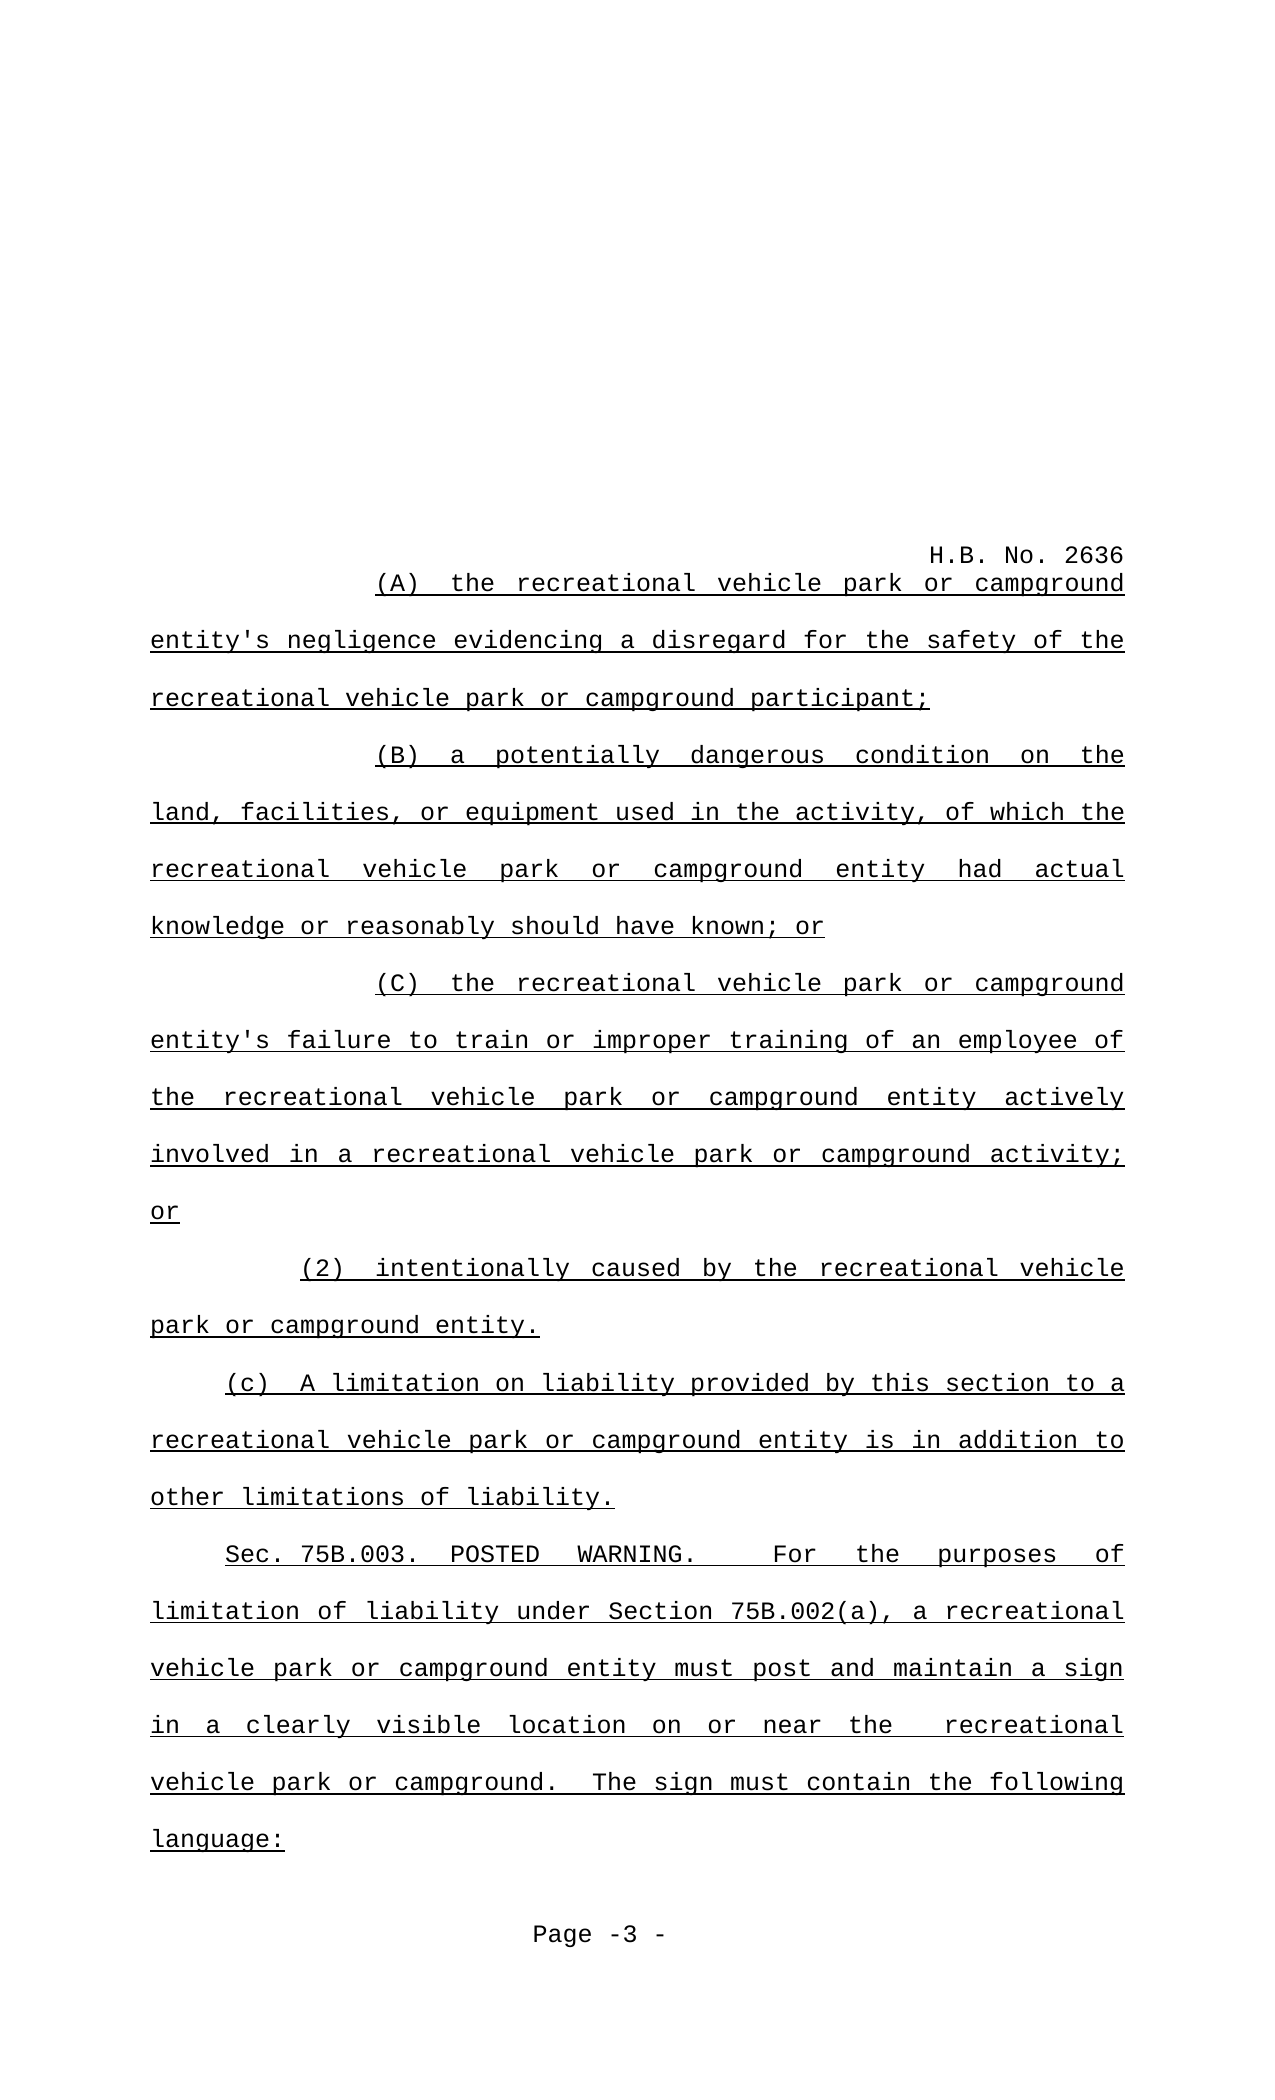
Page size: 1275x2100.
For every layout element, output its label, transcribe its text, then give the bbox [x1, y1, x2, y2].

text (B) a potentially dangerous condition on the land, facilities, or equipment used in the activity, of which the recreational vehicle park or campground entity had actual knowledge or reasonably should have known; or [150, 742, 1125, 822]
text Sec. 75B.003. POSTED WARNING. For the purposes of limitation of liability under Section 75B.002(a), a recreational vehicle park or campground entity must post and maintain a sign in a clearly visible location on or near the recreational vehicle park or campground. The sign must contain the following language: [150, 1795, 1125, 1855]
text (2) intentionally caused by the recreational vehicle park or campground entity. [150, 1256, 1125, 1341]
text (c) A limitation on liability provided by this section to a recreational vehicle park or campground entity is in addition to other limitations of liability. [150, 1452, 1125, 1513]
text (A) the recreational vehicle park or campground entity's negligence evidencing a disregard for the safety of the recreational vehicle park or campground participant; [150, 653, 1125, 713]
text (B) a potentially dangerous condition on the land, facilities, or equipment used in the activity, of which the recreational vehicle park or campground entity had actual knowledge or reasonably should have known; or [150, 824, 1125, 880]
text (C) the recreational vehicle park or campground entity's failure to train or improper training of an employee of the recreational vehicle park or campground entity actively involved in a recreational vehicle park or campground activity; or [150, 1052, 1125, 1108]
text Sec. 75B.003. POSTED WARNING. For the purposes of limitation of liability under Section 75B.002(a), a recreational vehicle park or campground entity must post and maintain a sign in a clearly visible location on or near the recreational vehicle park or campground. The sign must contain the following language: [150, 1623, 1125, 1793]
text (C) the recreational vehicle park or campground entity's failure to train or improper training of an employee of the recreational vehicle park or campground entity actively involved in a recreational vehicle park or campground activity; or [150, 970, 1125, 1051]
text (B) a potentially dangerous condition on the land, facilities, or equipment used in the activity, of which the recreational vehicle park or campground entity had actual knowledge or reasonably should have known; or [150, 881, 1125, 942]
text (A) the recreational vehicle park or campground entity's negligence evidencing a disregard for the safety of the recreational vehicle park or campground participant; [150, 571, 1125, 651]
text Sec. 75B.003. POSTED WARNING. For the purposes of limitation of liability under Section 75B.002(a), a recreational vehicle park or campground entity must post and maintain a sign in a clearly visible location on or near the recreational vehicle park or campground. The sign must contain the following language: [150, 1541, 1125, 1622]
text (c) A limitation on liability provided by this section to a recreational vehicle park or campground entity is in addition to other limitations of liability. [150, 1370, 1125, 1450]
text (C) the recreational vehicle park or campground entity's failure to train or improper training of an employee of the recreational vehicle park or campground entity actively involved in a recreational vehicle park or campground activity; or [150, 1110, 1125, 1165]
text (C) the recreational vehicle park or campground entity's failure to train or improper training of an employee of the recreational vehicle park or campground entity actively involved in a recreational vehicle park or campground activity; or [150, 1167, 1125, 1227]
